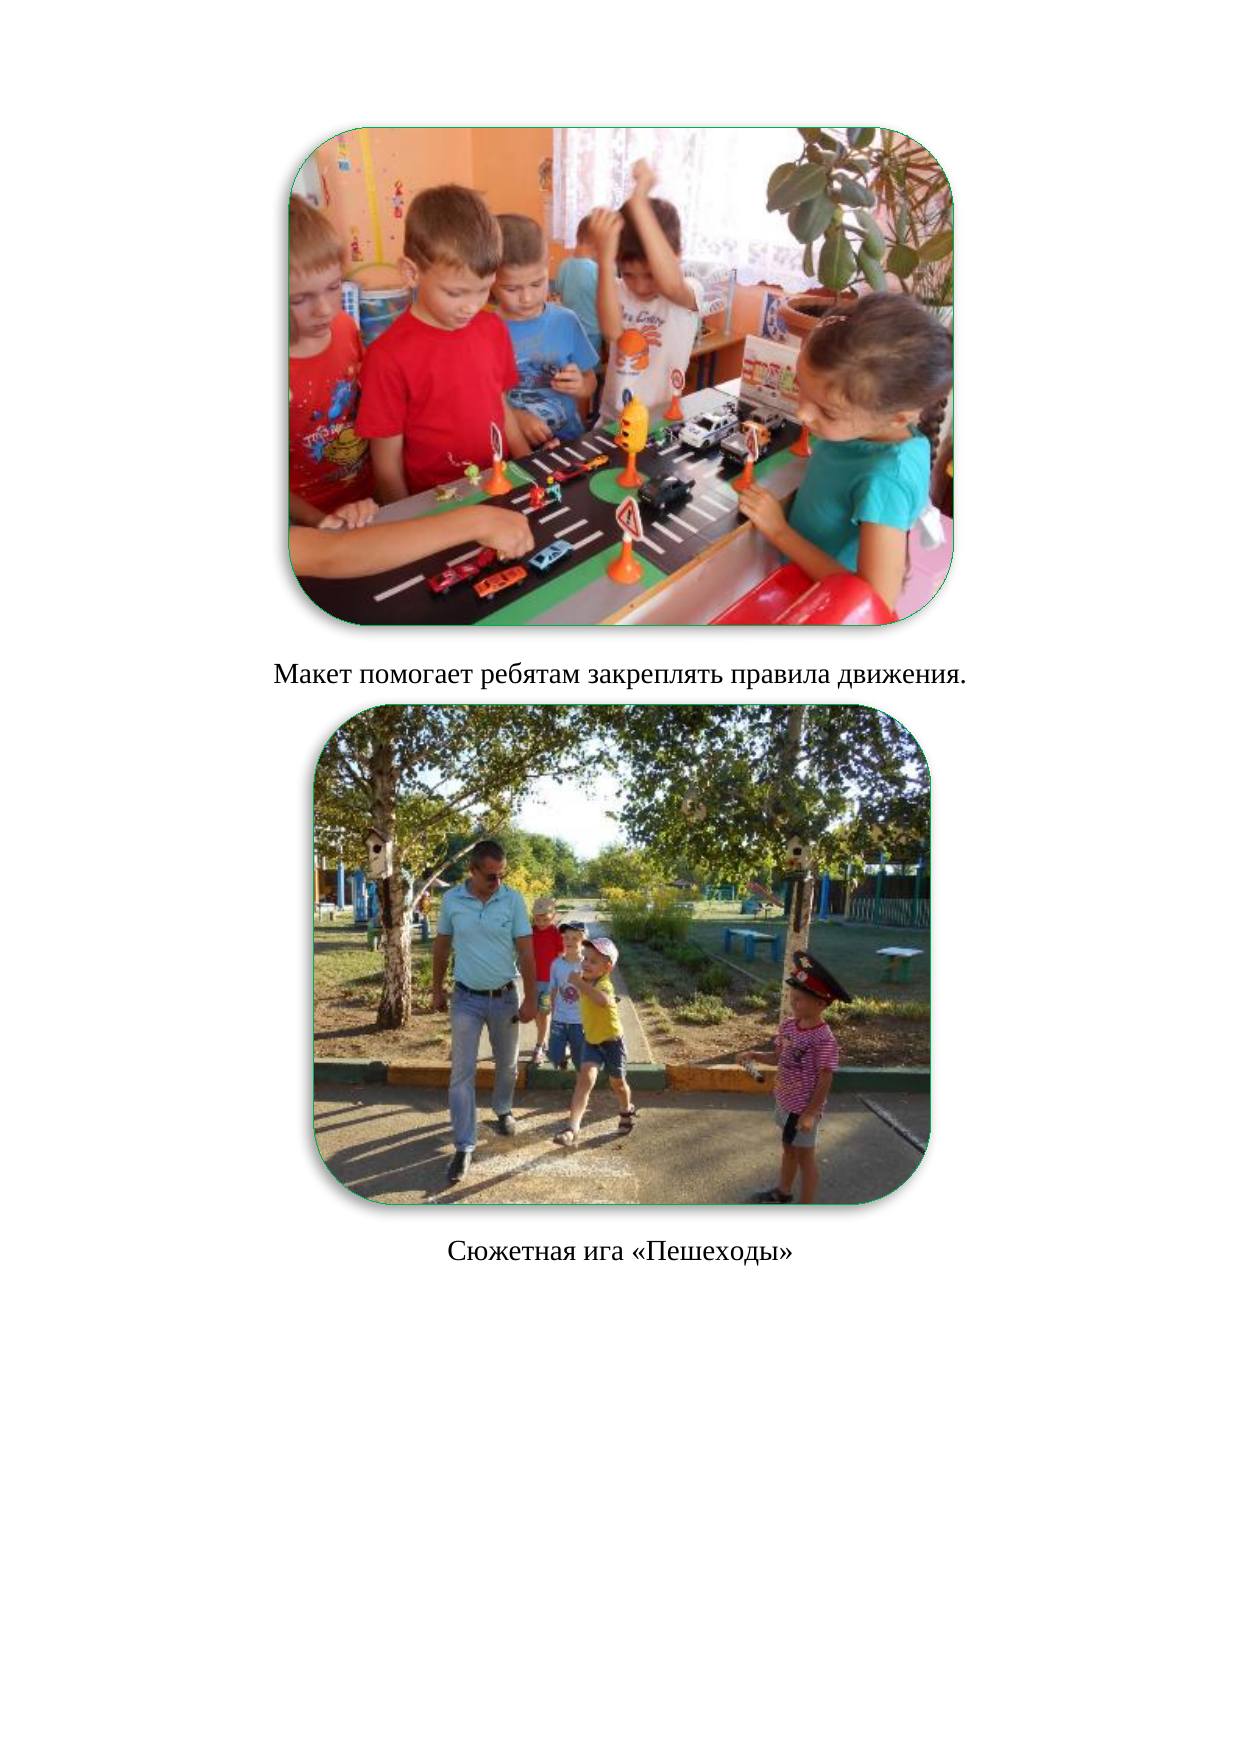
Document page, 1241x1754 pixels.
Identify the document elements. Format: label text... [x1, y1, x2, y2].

text Сюжетная ига «Пешеходы» [89, 1233, 1152, 1266]
picture [313, 704, 930, 1204]
picture [288, 127, 954, 625]
text Макет помогает ребятам закреплять правила движения. [89, 656, 1152, 690]
